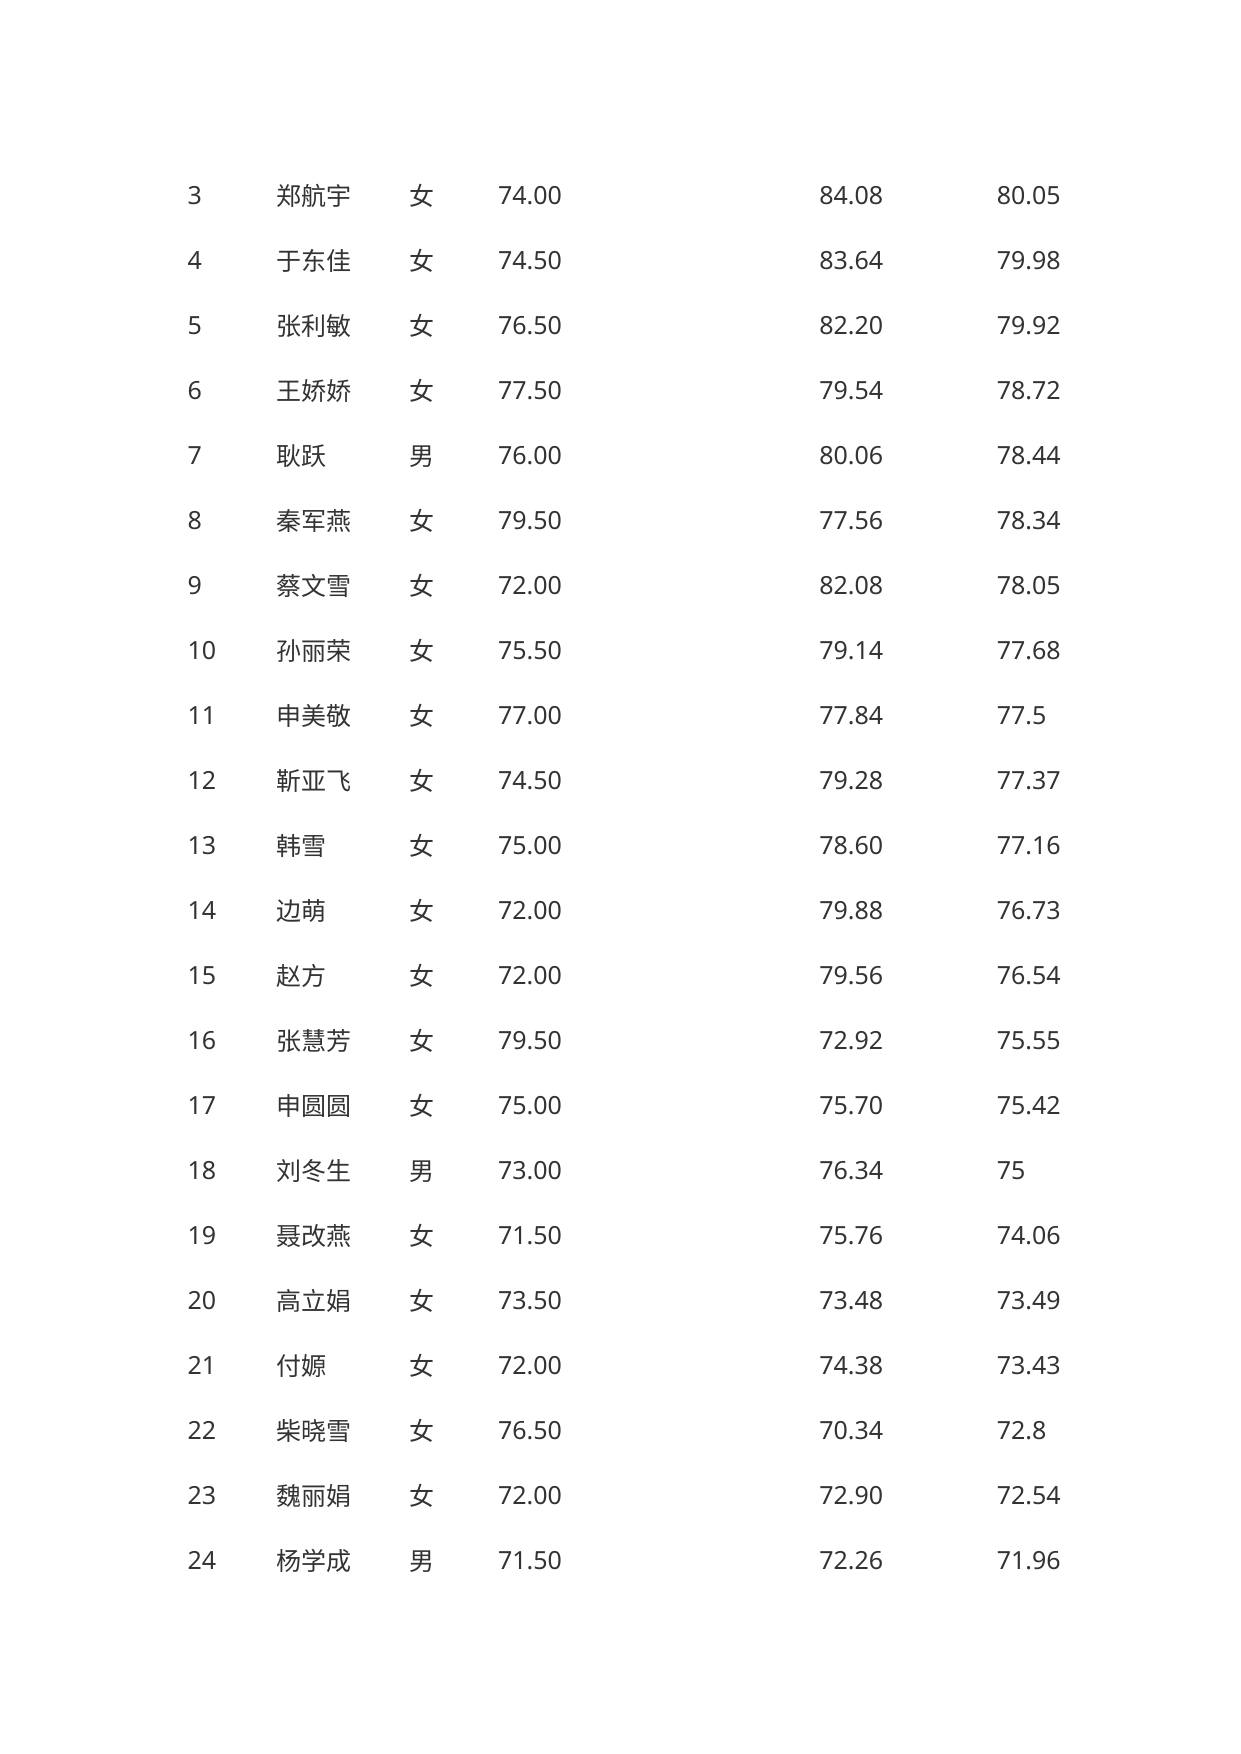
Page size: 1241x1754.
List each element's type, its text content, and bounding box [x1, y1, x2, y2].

table_cell 72.90 [819, 1462, 997, 1527]
table_cell 72.00 [498, 552, 819, 617]
table_cell 76.34 [819, 1137, 997, 1202]
table_cell 聂改燕 [276, 1202, 409, 1267]
table_cell 72.00 [498, 877, 819, 942]
table_cell 78.60 [819, 812, 997, 877]
table_cell 6 [188, 357, 276, 422]
table_cell 女 [409, 487, 498, 552]
table_cell 女 [409, 1332, 498, 1397]
table_cell 73.00 [498, 1137, 819, 1202]
table_cell 女 [409, 227, 498, 292]
table_cell 21 [188, 1332, 276, 1397]
table_cell 9 [188, 552, 276, 617]
table_cell 女 [409, 357, 498, 422]
table_cell 男 [409, 1527, 498, 1592]
table_cell 75.42 [997, 1072, 1130, 1137]
table_cell 74.00 [498, 162, 819, 227]
table_cell 女 [409, 1267, 498, 1332]
table_cell 75.00 [498, 1072, 819, 1137]
table_cell 76.73 [997, 877, 1130, 942]
table_cell 柴晓雪 [276, 1397, 409, 1462]
table_cell 女 [409, 1462, 498, 1527]
table_cell 72.54 [997, 1462, 1130, 1527]
table_cell 77.00 [498, 682, 819, 747]
table_cell 16 [188, 1007, 276, 1072]
table_cell 女 [409, 942, 498, 1007]
table_cell 76.50 [498, 1397, 819, 1462]
table_cell 79.54 [819, 357, 997, 422]
table_cell 女 [409, 877, 498, 942]
table_cell 72.00 [498, 942, 819, 1007]
table_cell 女 [409, 617, 498, 682]
table_cell 77.50 [498, 357, 819, 422]
table_cell 75.00 [498, 812, 819, 877]
table_cell 75 [997, 1137, 1130, 1202]
table_cell 王娇娇 [276, 357, 409, 422]
table_cell 76.54 [997, 942, 1130, 1007]
table_cell 79.14 [819, 617, 997, 682]
table_cell 耿跃 [276, 422, 409, 487]
table_cell 78.72 [997, 357, 1130, 422]
table_cell 20 [188, 1267, 276, 1332]
table_cell 82.08 [819, 552, 997, 617]
table_cell 23 [188, 1462, 276, 1527]
table_cell 75.76 [819, 1202, 997, 1267]
table_cell 73.50 [498, 1267, 819, 1332]
table_cell 10 [188, 617, 276, 682]
table_cell 80.06 [819, 422, 997, 487]
table_cell 于东佳 [276, 227, 409, 292]
table_cell 边萌 [276, 877, 409, 942]
table_cell 女 [409, 162, 498, 227]
table_cell 74.06 [997, 1202, 1130, 1267]
table_cell 73.48 [819, 1267, 997, 1332]
table_cell 郑航宇 [276, 162, 409, 227]
table_cell 83.64 [819, 227, 997, 292]
table_cell 24 [188, 1527, 276, 1592]
table_cell 7 [188, 422, 276, 487]
table_cell 78.44 [997, 422, 1130, 487]
table_cell 4 [188, 227, 276, 292]
table_cell 5 [188, 292, 276, 357]
table_cell 71.96 [997, 1527, 1130, 1592]
table_cell 女 [409, 682, 498, 747]
table_cell 男 [409, 422, 498, 487]
table_cell 孙丽荣 [276, 617, 409, 682]
table_cell 79.92 [997, 292, 1130, 357]
table_cell 女 [409, 1202, 498, 1267]
table_cell 73.49 [997, 1267, 1130, 1332]
table_cell 申美敬 [276, 682, 409, 747]
table_cell 72.00 [498, 1332, 819, 1397]
table_cell 74.50 [498, 747, 819, 812]
table_cell 72.92 [819, 1007, 997, 1072]
table_cell 女 [409, 812, 498, 877]
table_cell 13 [188, 812, 276, 877]
table_cell 84.08 [819, 162, 997, 227]
table_cell 女 [409, 1072, 498, 1137]
table_cell 22 [188, 1397, 276, 1462]
table_cell 韩雪 [276, 812, 409, 877]
table_cell 男 [409, 1137, 498, 1202]
table_cell 魏丽娟 [276, 1462, 409, 1527]
table_cell 付嫄 [276, 1332, 409, 1397]
table_cell 71.50 [498, 1527, 819, 1592]
table_cell 79.56 [819, 942, 997, 1007]
table_cell 72.26 [819, 1527, 997, 1592]
table_cell 75.50 [498, 617, 819, 682]
table_cell 79.88 [819, 877, 997, 942]
table_cell 申圆圆 [276, 1072, 409, 1137]
table_cell 17 [188, 1072, 276, 1137]
table_cell 18 [188, 1137, 276, 1202]
table_cell 蔡文雪 [276, 552, 409, 617]
table_cell 78.05 [997, 552, 1130, 617]
table_cell 79.50 [498, 487, 819, 552]
table_cell 77.16 [997, 812, 1130, 877]
table_cell 74.38 [819, 1332, 997, 1397]
table_cell 75.55 [997, 1007, 1130, 1072]
table_cell 张利敏 [276, 292, 409, 357]
table_cell 77.68 [997, 617, 1130, 682]
table_cell 73.43 [997, 1332, 1130, 1397]
table_cell 靳亚飞 [276, 747, 409, 812]
table_cell 75.70 [819, 1072, 997, 1137]
table_cell 77.37 [997, 747, 1130, 812]
table_cell 杨学成 [276, 1527, 409, 1592]
table_cell 12 [188, 747, 276, 812]
table_cell 张慧芳 [276, 1007, 409, 1072]
table_cell 刘冬生 [276, 1137, 409, 1202]
table_cell 8 [188, 487, 276, 552]
table_cell 72.00 [498, 1462, 819, 1527]
table_cell 19 [188, 1202, 276, 1267]
table_cell 78.34 [997, 487, 1130, 552]
table_cell 女 [409, 1007, 498, 1072]
table_cell 82.20 [819, 292, 997, 357]
table_cell 3 [188, 162, 276, 227]
table_cell 80.05 [997, 162, 1130, 227]
table_cell 77.84 [819, 682, 997, 747]
table_cell 71.50 [498, 1202, 819, 1267]
table_cell 79.98 [997, 227, 1130, 292]
table_cell 77.5 [997, 682, 1130, 747]
table_cell 女 [409, 747, 498, 812]
table_cell 14 [188, 877, 276, 942]
table_cell 高立娟 [276, 1267, 409, 1332]
table_cell 15 [188, 942, 276, 1007]
table_cell 79.28 [819, 747, 997, 812]
table_cell 女 [409, 292, 498, 357]
table_cell 76.50 [498, 292, 819, 357]
table_cell 76.00 [498, 422, 819, 487]
table_cell 79.50 [498, 1007, 819, 1072]
table_cell 70.34 [819, 1397, 997, 1462]
table_cell 秦军燕 [276, 487, 409, 552]
table_cell 74.50 [498, 227, 819, 292]
table_cell 11 [188, 682, 276, 747]
table_cell 女 [409, 552, 498, 617]
table_cell 女 [409, 1397, 498, 1462]
table_cell 72.8 [997, 1397, 1130, 1462]
table_cell 赵方 [276, 942, 409, 1007]
table_cell 77.56 [819, 487, 997, 552]
